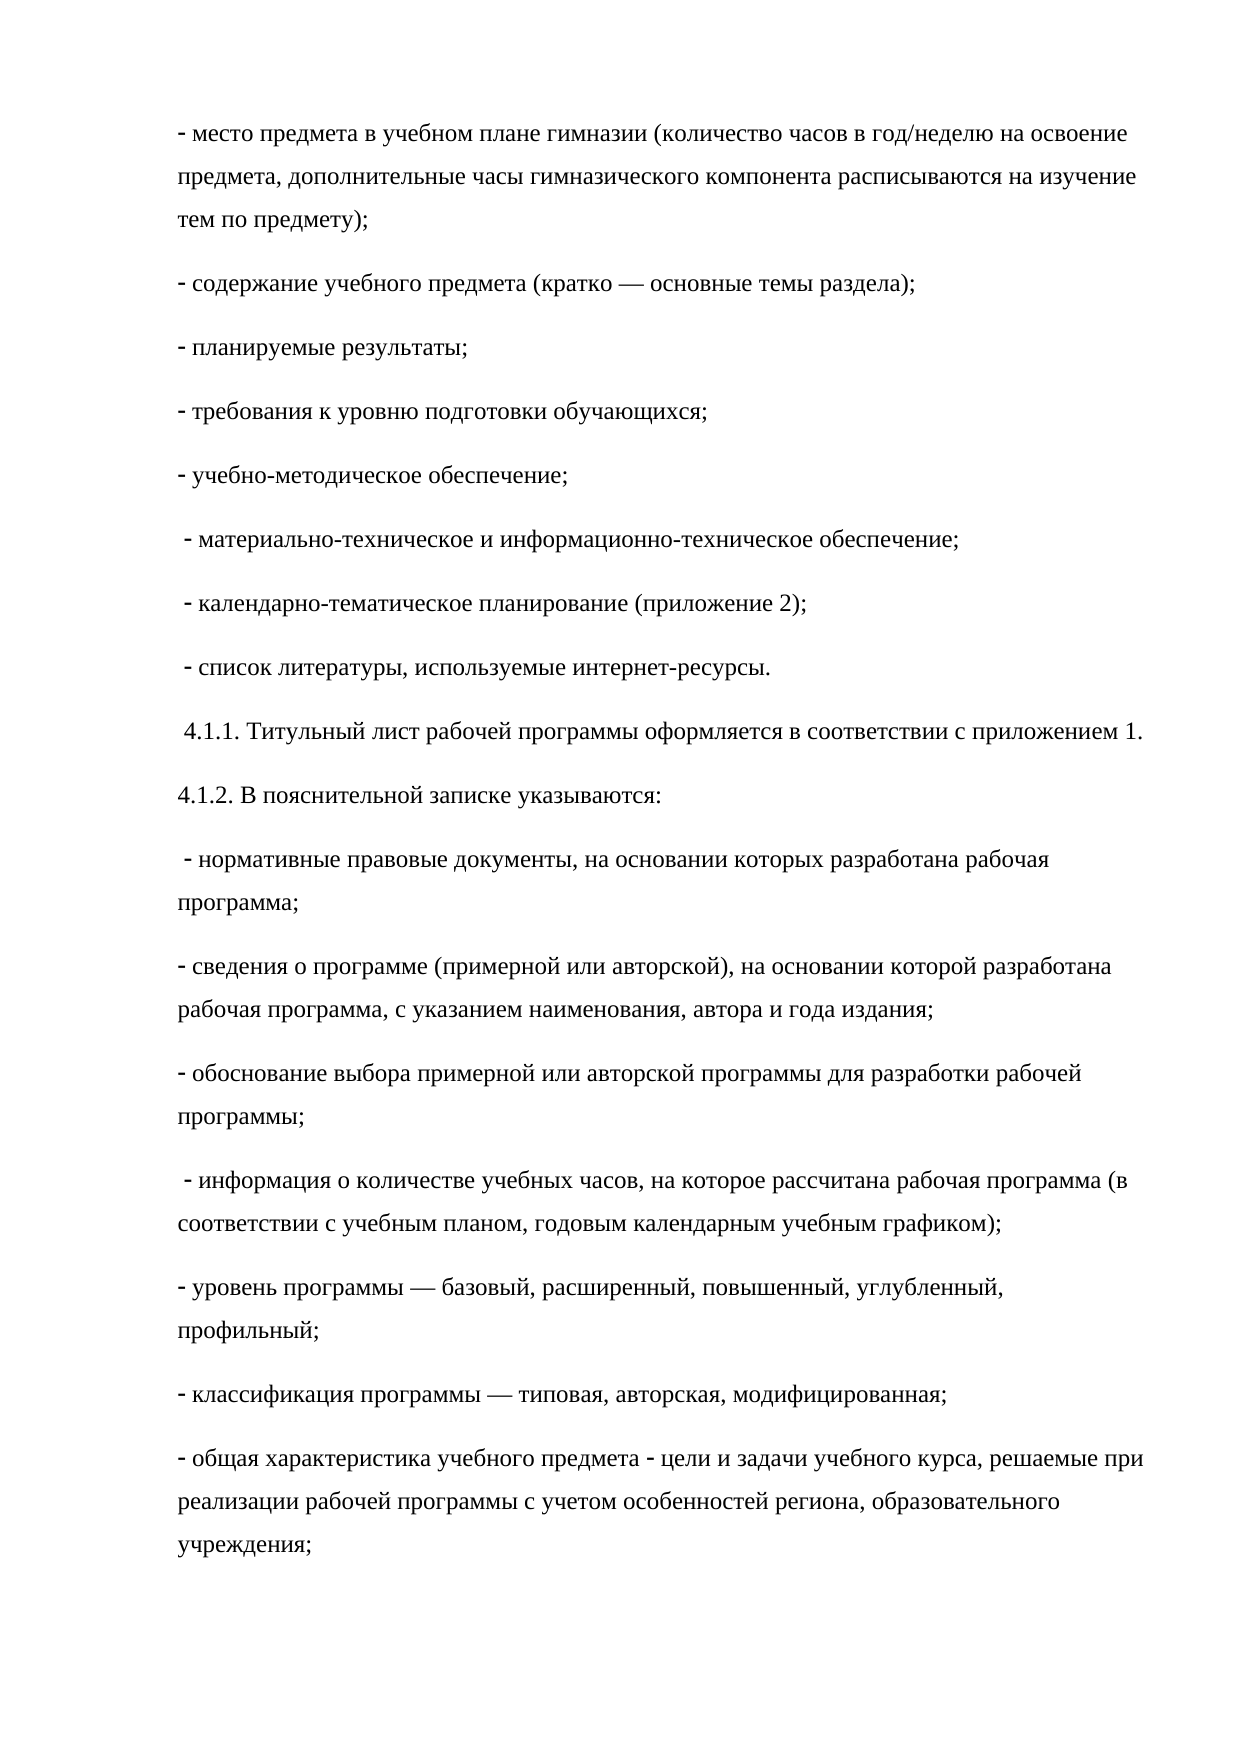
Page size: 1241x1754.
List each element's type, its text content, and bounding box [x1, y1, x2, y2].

text  планируемые результаты; [177, 332, 1152, 361]
text  календарно-тематическое планирование (приложение 2); [177, 588, 1152, 617]
text  классификация программы — типовая, авторская, модифицированная; [177, 1379, 1152, 1408]
text  материально-техническое и информационно-техническое обеспечение; [177, 524, 1152, 553]
text  место предмета в учебном плане гимназии (количество часов в год/неделю на освоение предмета, дополнительные часы гимназического компонента расписываются на изучение тем по предмету); [177, 118, 1152, 233]
text  обоснование выбора примерной или авторской программы для разработки рабочей программы; [177, 1058, 1152, 1130]
text  требования к уровню подготовки обучающихся; [177, 396, 1152, 425]
text 4.1.1. Титульный лист рабочей программы оформляется в соответствии с приложением 1. [177, 716, 1152, 745]
text  список литературы, используемые интернет-ресурсы. [177, 652, 1152, 681]
text  уровень программы — базовый, расширенный, повышенный, углубленный, профильный; [177, 1272, 1152, 1344]
text  содержание учебного предмета (кратко — основные темы раздела); [177, 268, 1152, 297]
text  информация о количестве учебных часов, на которое рассчитана рабочая программа (в соответствии с учебным планом, годовым календарным учебным графиком); [177, 1165, 1152, 1237]
text  общая характеристика учебного предмета  цели и задачи учебного курса, решаемые при реализации рабочей программы с учетом особенностей региона, образовательного учреждения; [177, 1443, 1152, 1558]
text  нормативные правовые документы, на основании которых разработана рабочая программа; [177, 844, 1152, 916]
text  учебно-методическое обеспечение; [177, 460, 1152, 489]
text  сведения о программе (примерной или авторской), на основании которой разработана рабочая программа, с указанием наименования, автора и года издания; [177, 951, 1152, 1023]
text 4.1.2. В пояснительной записке указываются: [177, 780, 1152, 809]
